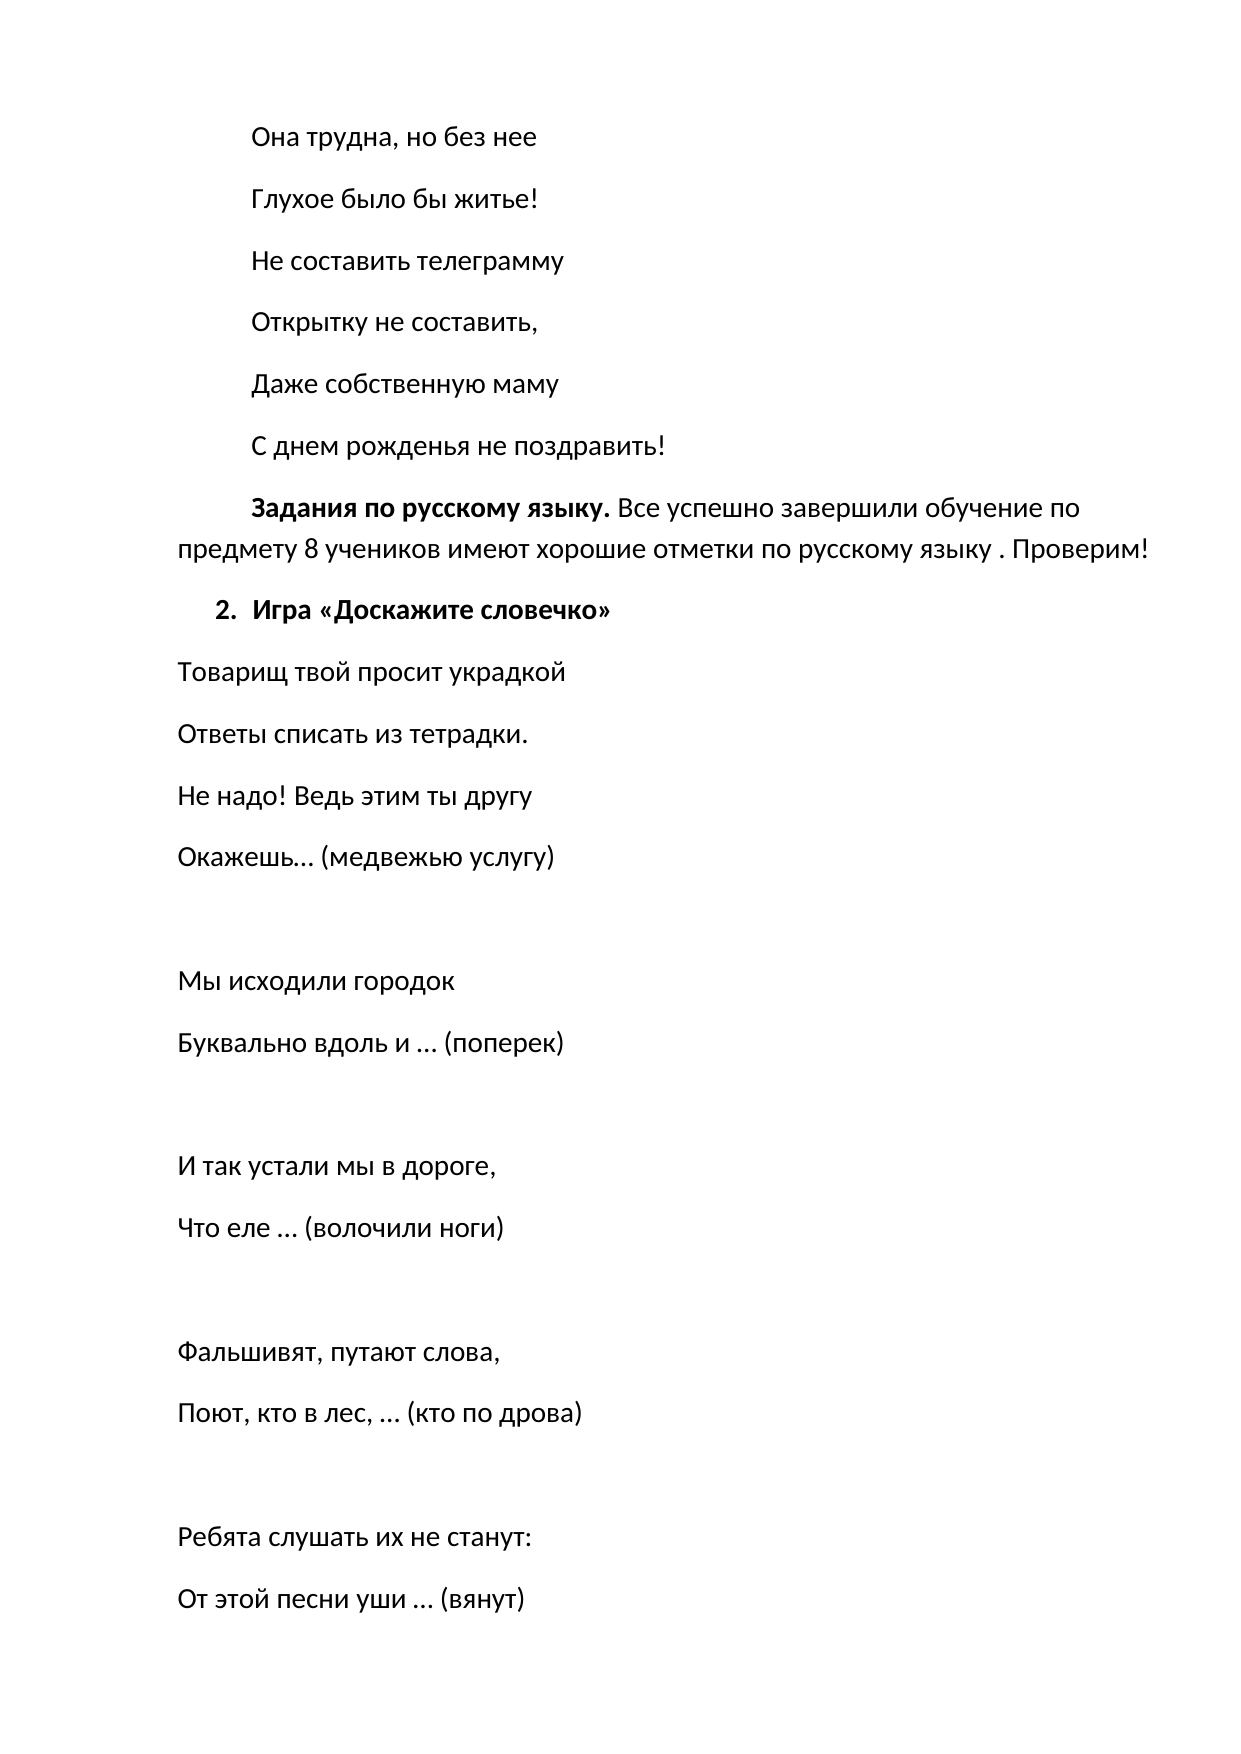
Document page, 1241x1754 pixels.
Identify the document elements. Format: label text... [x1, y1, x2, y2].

text Мы исходили городок [177, 962, 1152, 998]
text Буквально вдоль и … (поперек) [177, 1024, 1152, 1059]
text Товарищ твой просит украдкой [177, 653, 1152, 689]
text И так устали мы в дороге, [177, 1147, 1152, 1183]
text С днем рожденья не поздравить! [177, 427, 1152, 463]
text Не надо! Ведь этим ты другу [177, 777, 1152, 812]
text Не составить телеграмму [177, 242, 1152, 277]
text Задания по русскому языку. Все успешно завершили обучение по предмету 8 учеников имеют хорошие отметки по русскому языку . Проверим! [177, 489, 1152, 565]
text Она трудна, но без нее [177, 118, 1152, 154]
text Ребята слушать их не станут: [177, 1518, 1152, 1554]
text Что еле … (волочили ноги) [177, 1209, 1152, 1245]
text Ответы списать из тетрадки. [177, 715, 1152, 751]
text Поют, кто в лес, … (кто по дрова) [177, 1394, 1152, 1430]
list Игра «Доскажите словечко» [215, 591, 1152, 627]
text Фальшивят, путают слова, [177, 1333, 1152, 1368]
text Окажешь… (медвежью услугу) [177, 838, 1152, 874]
text Глухое было бы житье! [177, 180, 1152, 216]
text Открытку не составить, [177, 303, 1152, 339]
text Даже собственную маму [177, 365, 1152, 401]
text От этой песни уши … (вянут) [177, 1580, 1152, 1615]
